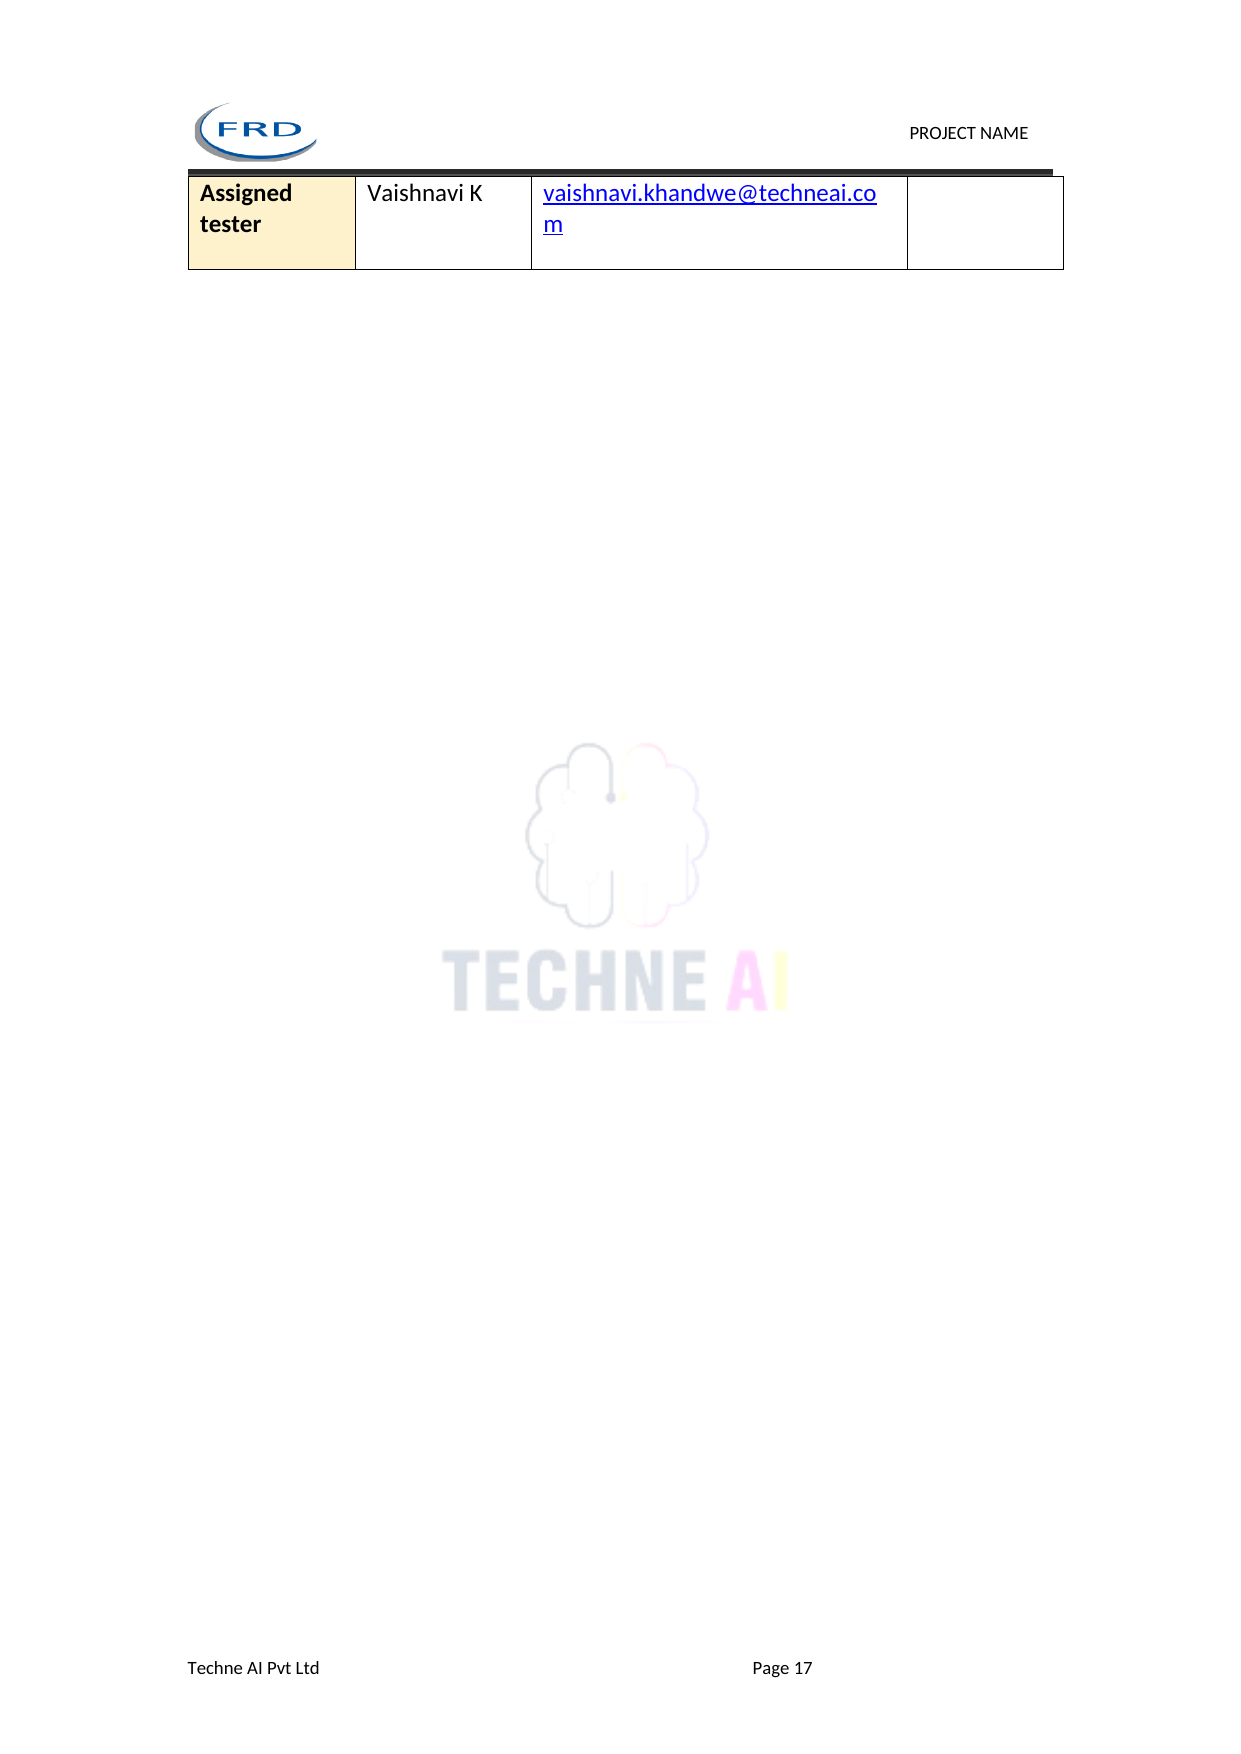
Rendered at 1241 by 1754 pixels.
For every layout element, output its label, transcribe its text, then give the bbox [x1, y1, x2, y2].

table_cell Vaishnavi K [356, 177, 531, 269]
table_cell [908, 177, 1063, 269]
table_cell Assigned tester [189, 177, 355, 269]
table_cell vaishnavi.khandwe@techneai.com [532, 177, 907, 269]
